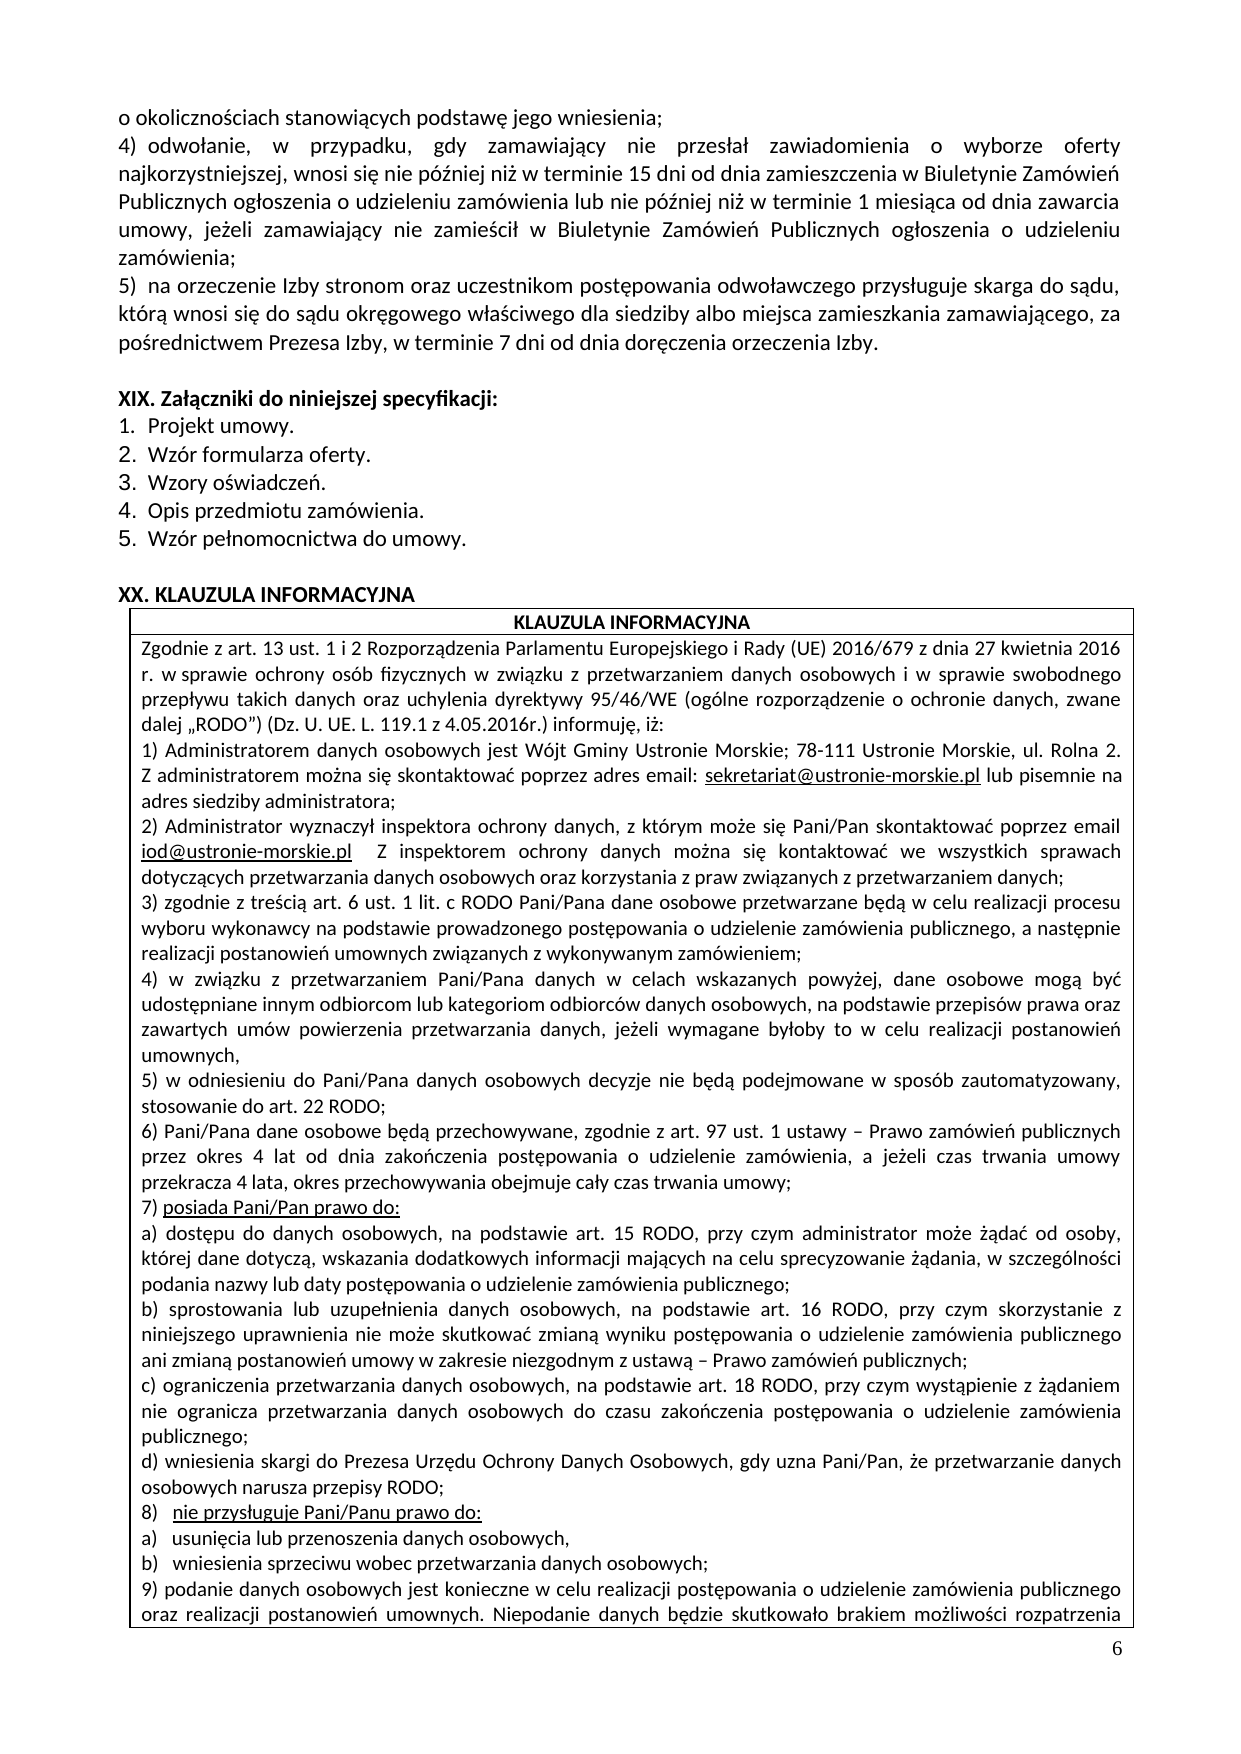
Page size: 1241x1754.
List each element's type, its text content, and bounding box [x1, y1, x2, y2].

list odwołanie, w przypadku, gdy zamawiający nie przesłał zawiadomienia o wyborze oferty najkorzystniejszej, wnosi się nie później niż w terminie 15 dni od dnia zamieszczenia w Biuletynie Zamówień Publicznych ogłoszenia o udzieleniu zamówienia lub nie później niż w terminie 1 miesiąca od dnia zawarcia umowy, jeżeli zamawiający nie zamieścił w Biuletynie Zamówień Publicznych ogłoszenia o udzieleniu zamówienia; [118, 131, 1122, 272]
list Projekt umowy. [118, 412, 1122, 440]
list Opis przedmiotu zamówienia. [118, 496, 1122, 524]
table_header KLAUZULA INFORMACYJNA [131, 609, 1133, 634]
list Wzór pełnomocnictwa do umowy. [118, 524, 1122, 552]
list Wzór formularza oferty. [118, 440, 1122, 468]
text XIX. Załączniki do niniejszej specyfikacji: [118, 384, 1122, 412]
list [118, 103, 1122, 131]
list Wzory oświadczeń. [118, 468, 1122, 496]
list na orzeczenie Izby stronom oraz uczestnikom postępowania odwoławczego przysługuje skarga do sądu, którą wnosi się do sądu okręgowego właściwego dla siedziby albo miejsca zamieszkania zamawiającego, za pośrednictwem Prezesa Izby, w terminie 7 dni od dnia doręczenia orzeczenia Izby. [118, 272, 1122, 356]
text XX. KLAUZULA INFORMACYJNA [118, 580, 1122, 608]
